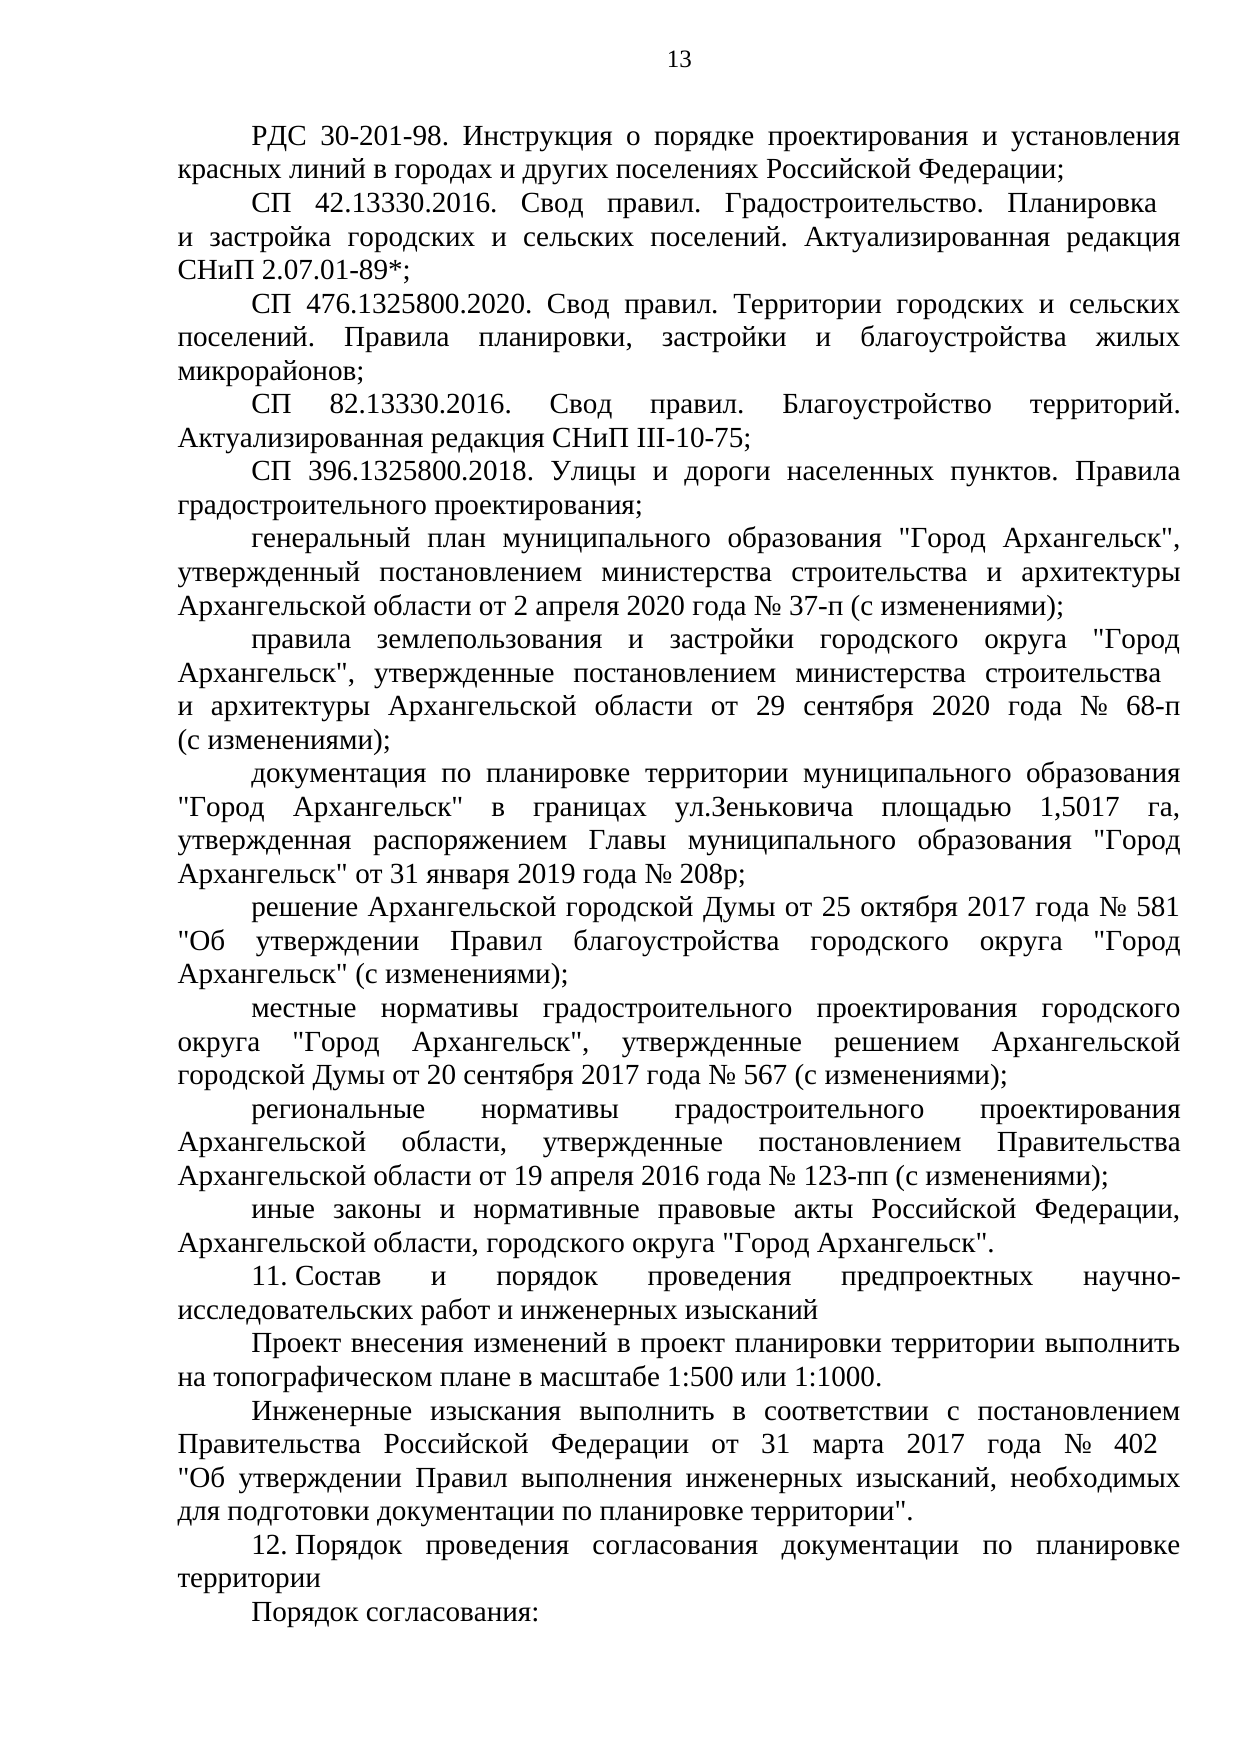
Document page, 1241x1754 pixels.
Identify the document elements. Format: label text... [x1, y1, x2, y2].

text документация по планировке территории муниципального образования "Город Архангельск" в границах ул.Зеньковича площадью 1,5017 га, утвержденная распоряжением Главы муниципального образования "Город Архангельск" от 31 января 2019 года № 208р; [177, 755, 1181, 889]
text РДС 30-201-98. Инструкция о порядке проектирования и установления красных линий в городах и других поселениях Российской Федерации; [177, 118, 1181, 185]
text иные законы и нормативные правовые акты Российской Федерации, Архангельской области, городского округа "Город Архангельск". [177, 1191, 1181, 1258]
text 12. Порядок проведения согласования документации по планировке территории [177, 1527, 1181, 1594]
text генеральный план муниципального образования "Город Архангельск", утвержденный постановлением министерства строительства и архитектуры Архангельской области от 2 апреля 2020 года № 37-п (с изменениями); [177, 521, 1181, 621]
text Порядок согласования: [177, 1594, 1181, 1627]
text Проект внесения изменений в проект планировки территории выполнить на топографическом плане в масштабе 1:500 или 1:1000. [177, 1326, 1181, 1393]
text региональные нормативы градостроительного проектирования Архангельской области, утвержденные постановлением Правительства Архангельской области от 19 апреля 2016 года № 123-пп (с изменениями); [177, 1091, 1181, 1191]
text СП 396.1325800.2018. Улицы и дороги населенных пунктов. Правила градостроительного проектирования; [177, 453, 1181, 521]
text 11. Состав и порядок проведения предпроектных научно-исследовательских работ и инженерных изысканий [177, 1258, 1181, 1326]
text СП 82.13330.2016. Свод правил. Благоустройство территорий. Актуализированная редакция СНиП III-10-75; [177, 386, 1181, 453]
text СП 476.1325800.2020. Свод правил. Территории городских и сельских поселений. Правила планировки, застройки и благоустройства жилых микрорайонов; [177, 286, 1181, 386]
text решение Архангельской городской Думы от 25 октября 2017 года № 581 "Об утверждении Правил благоустройства городского округа "Город Архангельск" (с изменениями); [177, 889, 1181, 990]
text СП 42.13330.2016. Свод правил. Градостроительство. Планировка и застройка городских и сельских поселений. Актуализированная редакция СНиП 2.07.01-89*; [177, 185, 1181, 286]
text Инженерные изыскания выполнить в соответствии с постановлением Правительства Российской Федерации от 31 марта 2017 года № 402 "Об утверждении Правил выполнения инженерных изысканий, необходимых для подготовки документации по планировке территории". [177, 1393, 1181, 1527]
text правила землепользования и застройки городского округа "Город Архангельск", утвержденные постановлением министерства строительства и архитектуры Архангельской области от 29 сентября 2020 года № 68-п (с изменениями); [177, 621, 1181, 755]
text местные нормативы градостроительного проектирования городского округа "Город Архангельск", утвержденные решением Архангельской городской Думы от 20 сентября 2017 года № 567 (с изменениями); [177, 990, 1181, 1091]
